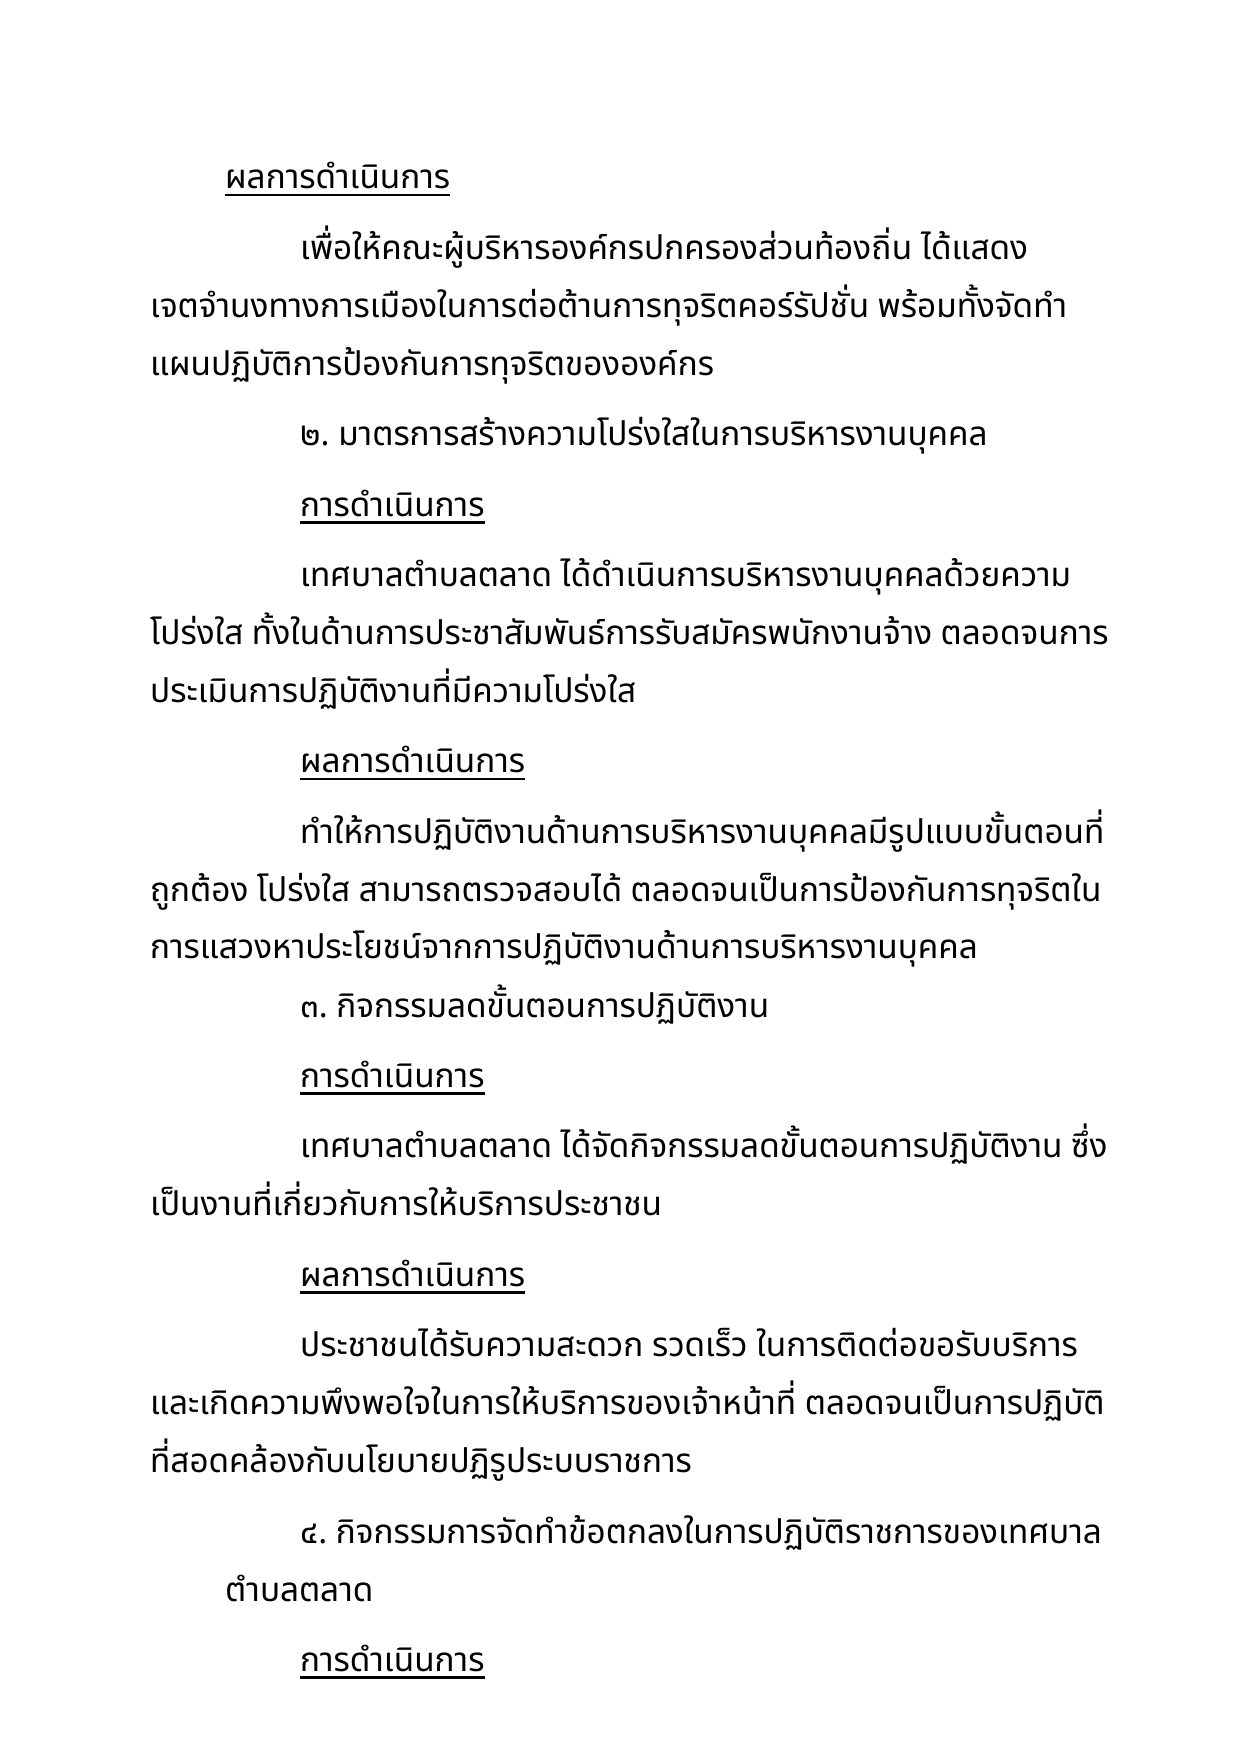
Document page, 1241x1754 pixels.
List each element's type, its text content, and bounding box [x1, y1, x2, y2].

text การดำเนินการ [150, 481, 1122, 531]
text เทศบาลตำบลตลาด ได้ดำเนินการบริหารงานบุคคลด้วยความโปร่งใส ทั้งในด้านการประชาสัมพันธ์การรับสมัครพนักงานจ้าง ตลอดจนการประเมินการปฏิบัติงานที่มีความโปร่งใส [150, 551, 1122, 717]
text ๓. กิจกรรมลดขั้นตอนการปฏิบัติงาน [225, 981, 1122, 1032]
text ผลการดำเนินการ [150, 1251, 1122, 1301]
text เพื่อให้คณะผู้บริหารองค์กรปกครองส่วนท้องถิ่น ได้แสดงเจตจำนงทางการเมืองในการต่อต้านการทุจริตคอร์รัปชั่น พร้อมทั้งจัดทำแผนปฏิบัติการป้องกันการทุจริตขององค์กร [150, 224, 1122, 390]
text ผลการดำเนินการ [150, 153, 1122, 204]
text เทศบาลตำบลตลาด ได้จัดกิจกรรมลดขั้นตอนการปฏิบัติงาน ซึ่งเป็นงานที่เกี่ยวกับการให้บริการประชาชน [150, 1122, 1122, 1231]
text การดำเนินการ [150, 1052, 1122, 1102]
text ประชาชนได้รับความสะดวก รวดเร็ว ในการติดต่อขอรับบริการและเกิดความพึงพอใจในการให้บริการของเจ้าหน้าที่ ตลอดจนเป็นการปฏิบัติที่สอดคล้องกับนโยบายปฏิรูประบบราชการ [150, 1321, 1122, 1488]
text ทำให้การปฏิบัติงานด้านการบริหารงานบุคคลมีรูปแบบขั้นตอนที่ถูกต้อง โปร่งใส สามารถตรวจสอบได้ ตลอดจนเป็นการป้องกันการทุจริตในการแสวงหาประโยชน์จากการปฏิบัติงานด้านการบริหารงานบุคคล [150, 808, 1122, 974]
text ๔. กิจกรรมการจัดทำข้อตกลงในการปฏิบัติราชการของเทศบาลตำบลตลาด [225, 1508, 1122, 1616]
text ผลการดำเนินการ [150, 737, 1122, 788]
text ๒. มาตรการสร้างความโปร่งใสในการบริหารงานบุคคล [225, 410, 1122, 461]
text การดำเนินการ [150, 1636, 1122, 1687]
